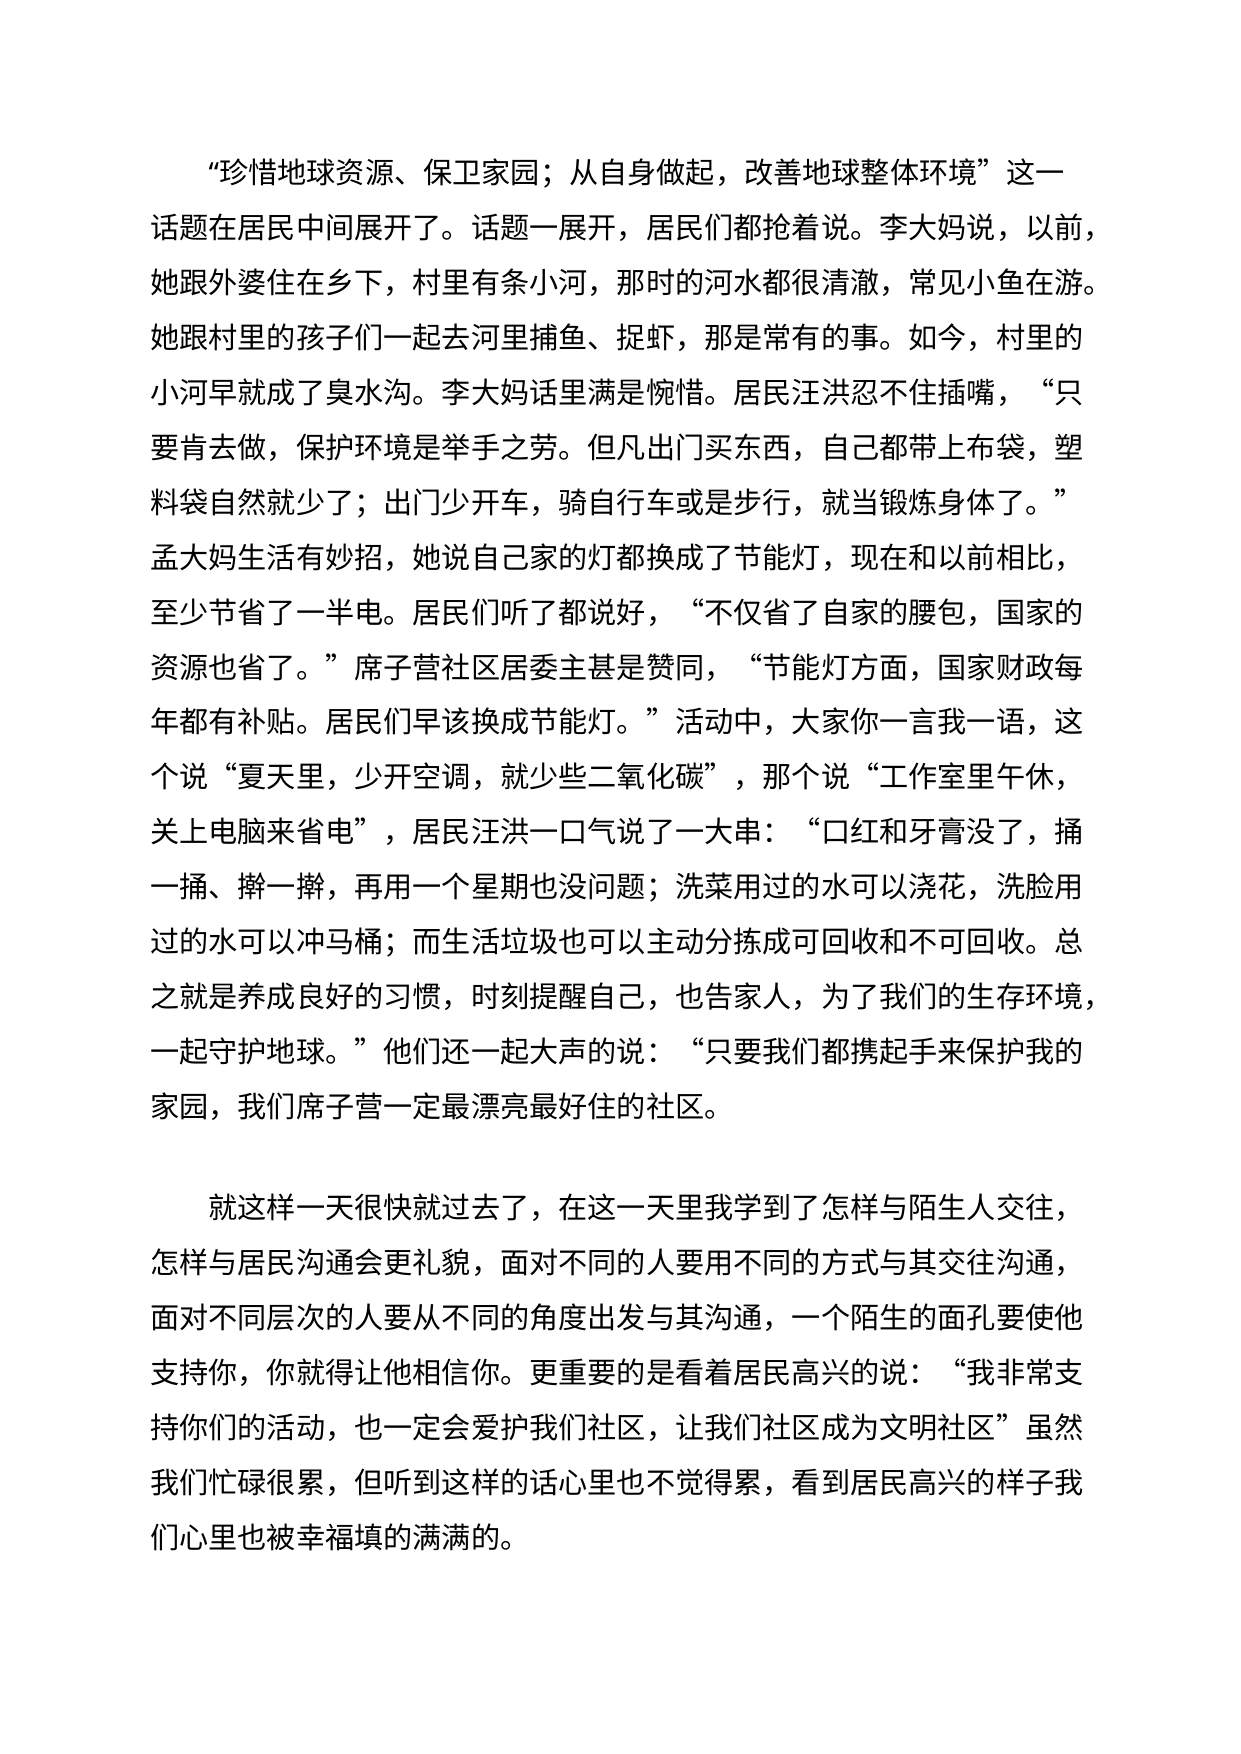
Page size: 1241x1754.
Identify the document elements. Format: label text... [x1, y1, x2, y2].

text “珍惜地球资源、保卫家园；从自身做起，改善地球整体环境”这一话题在居民中间展开了。话题一展开，居民们都抢着说。李大妈说，以前，她跟外婆住在乡下，村里有条小河，那时的河水都很清澈，常见小鱼在游。她跟村里的孩子们一起去河里捕鱼、捉虾，那是常有的事。如今，村里的小河早就成了臭水沟。李大妈话里满是惋惜。居民汪洪忍不住插嘴，“只要肯去做，保护环境是举手之劳。但凡出门买东西，自己都带上布袋，塑料袋自然就少了；出门少开车，骑自行车或是步行，就当锻炼身体了。”孟大妈生活有妙招，她说自己家的灯都换成了节能灯，现在和以前相比，至少节省了一半电。居民们听了都说好，“不仅省了自家的腰包，国家的资源也省了。”席子营社区居委主甚是赞同，“节能灯方面，国家财政每年都有补贴。居民们早该换成节能灯。”活动中，大家你一言我一语，这个说“夏天里，少开空调，就少些二氧化碳”，那个说“工作室里午休，关上电脑来省电”，居民汪洪一口气说了一大串：“口红和牙膏没了，捅一捅、擀一擀，再用一个星期也没问题；洗菜用过的水可以浇花，洗脸用过的水可以冲马桶；而生活垃圾也可以主动分拣成可回收和不可回收。总之就是养成良好的习惯，时刻提醒自己，也告家人，为了我们的生存环境，一起守护地球。”他们还一起大声的说：“只要我们都携起手来保护我的家园，我们席子营一定最漂亮最好住的社区。 [150, 150, 1090, 1126]
text 就这样一天很快就过去了，在这一天里我学到了怎样与陌生人交往，怎样与居民沟通会更礼貌，面对不同的人要用不同的方式与其交往沟通，面对不同层次的人要从不同的角度出发与其沟通，一个陌生的面孔要使他支持你，你就得让他相信你。更重要的是看着居民高兴的说：“我非常支持你们的活动，也一定会爱护我们社区，让我们社区成为文明社区”虽然我们忙碌很累，但听到这样的话心里也不觉得累，看到居民高兴的样子我们心里也被幸福填的满满的。 [150, 1185, 1090, 1557]
